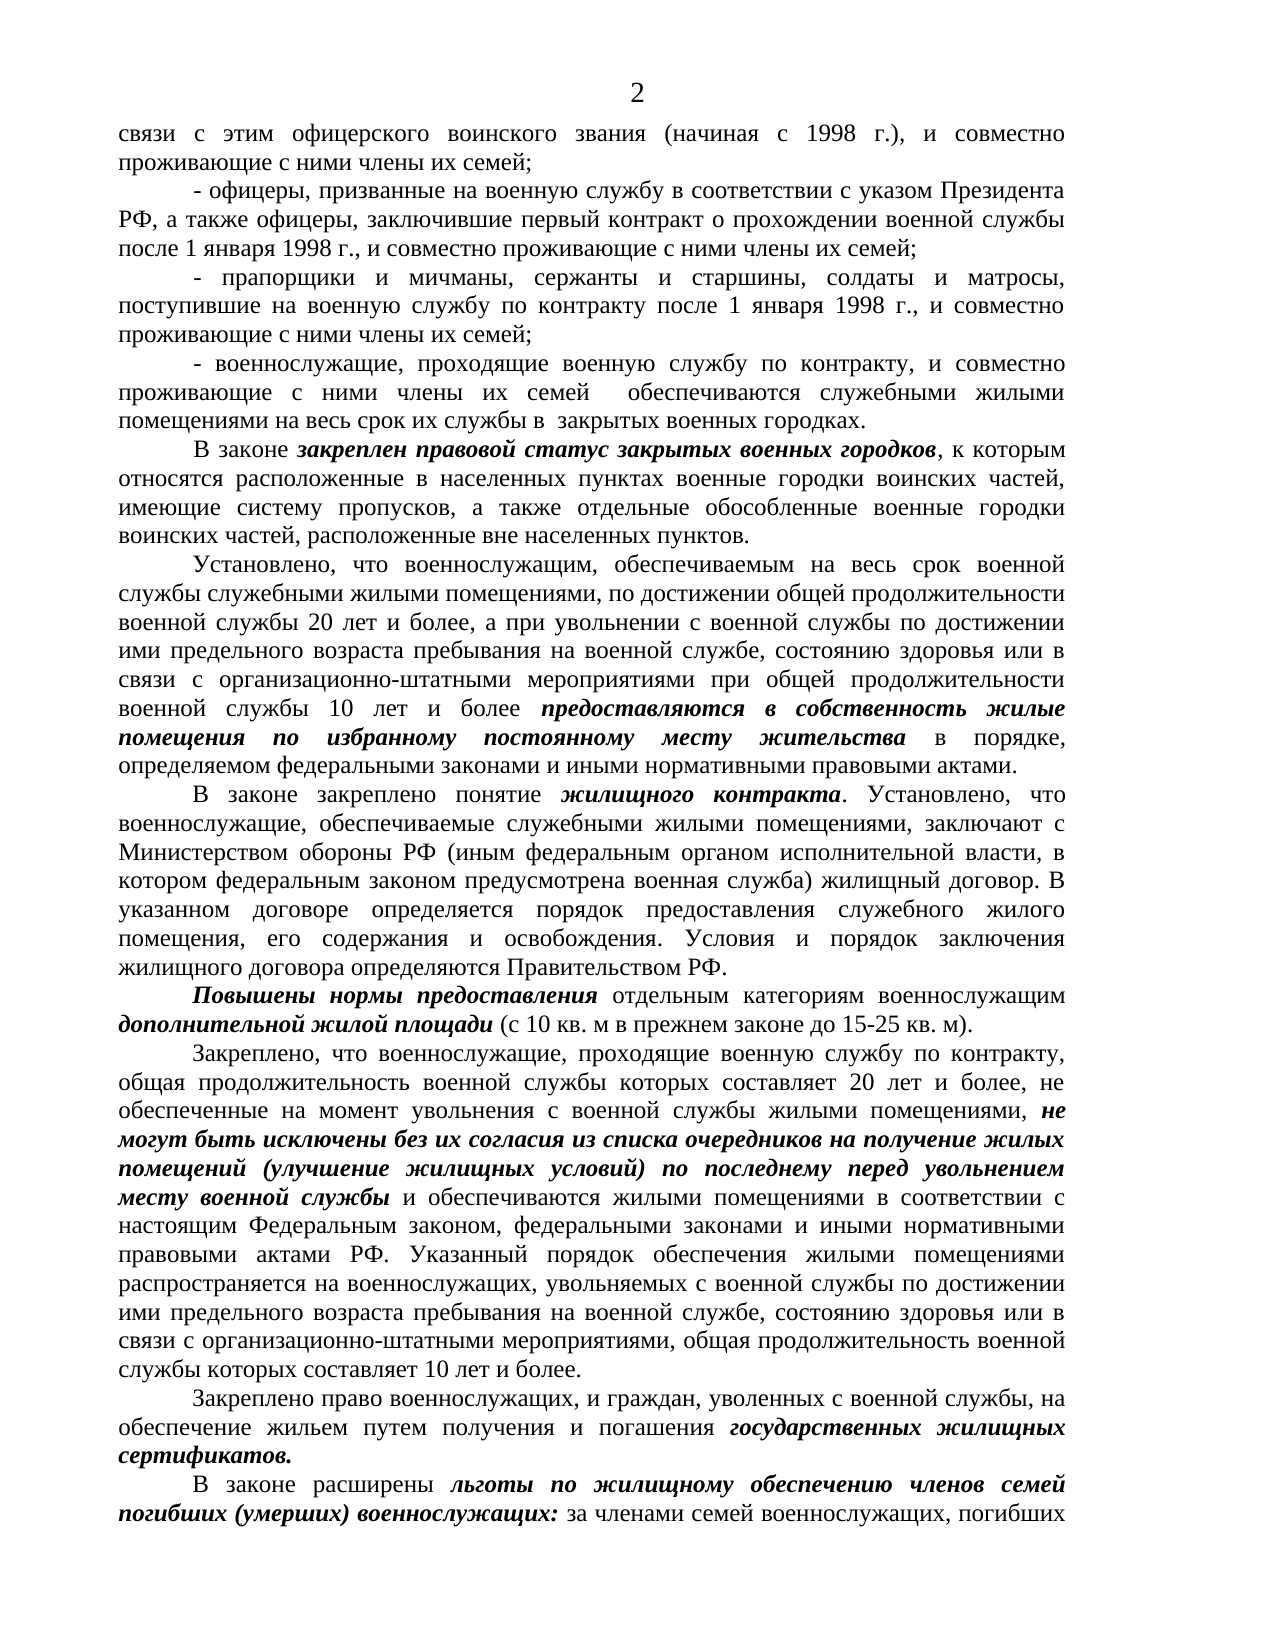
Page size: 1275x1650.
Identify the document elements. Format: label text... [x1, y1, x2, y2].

text В законе закреплено понятие жилищного контракта. Установлено, что военнослужащие, обеспечиваемые служебными жилыми помещениями, заключают с Министерством обороны РФ (иным федеральным органом исполнительной власти, в котором федеральным законом предусмотрена военная служба) жилищный договор. В указанном договоре определяется порядок предоставления служебного жилого помещения, его содержания и освобождения. Условия и порядок заключения жилищного договора определяются Правительством РФ. [118, 779, 1066, 981]
text Закреплено право военнослужащих, и граждан, уволенных с военной службы, на обеспечение жильем путем получения и погашения государственных жилищных сертификатов. [118, 1383, 1066, 1469]
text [118, 1469, 1066, 1527]
list - офицеры, призванные на военную службу в соответствии с указом Президента РФ, а также офицеры, заключившие первый контракт о прохождении военной службы после 1 января 1998 г., и совместно проживающие с ними члены их семей; [118, 176, 1066, 262]
text Установлено, что военнослужащим, обеспечиваемым на весь срок военной службы служебными жилыми помещениями, по достижении общей продолжительности военной службы 20 лет и более, а при увольнении с военной службы по достижении ими предельного возраста пребывания на военной службе, состоянию здоровья или в связи с организационно-штатными мероприятиями при общей продолжительности военной службы 10 лет и более предоставляются в собственность жилые помещения по избранному постоянному месту жительства в порядке, определяемом федеральными законами и иными нормативными правовыми актами. [118, 549, 1066, 779]
list - прапорщики и мичманы, сержанты и старшины, солдаты и матросы, поступившие на военную службу по контракту после 1 января 1998 г., и совместно проживающие с ними члены их семей; [118, 262, 1066, 348]
text - военнослужащие, проходящие военную службу по контракту, и совместно проживающие с ними члены их семей обеспечиваются служебными жилыми помещениями на весь срок их службы в закрытых военных городках. [118, 348, 1066, 434]
text В законе закреплен правовой статус закрытых военных городков, к которым относятся расположенные в населенных пунктах военные городки воинских частей, имеющие систему пропусков, а также отдельные обособленные военные городки воинских частей, расположенные вне населенных пунктов. [118, 434, 1066, 549]
text Повышены нормы предоставления отдельным категориям военнослужащим дополнительной жилой площади (с 10 кв. м в прежнем законе до 15-25 кв. м). [118, 981, 1066, 1038]
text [118, 118, 1066, 176]
text Закреплено, что военнослужащие, проходящие военную службу по контракту, общая продолжительность военной службы которых составляет 20 лет и более, не обеспеченные на момент увольнения с военной службы жилыми помещениями, не могут быть исключены без их согласия из списка очередников на получение жилых помещений (улучшение жилищных условий) по последнему перед увольнением месту военной службы и обеспечиваются жилыми помещениями в соответствии с настоящим Федеральным законом, федеральными законами и иными нормативными правовыми актами РФ. Указанный порядок обеспечения жилыми помещениями распространяется на военнослужащих, увольняемых с военной службы по достижении ими предельного возраста пребывания на военной службе, состоянию здоровья или в связи с организационно-штатными мероприятиями, общая продолжительность военной службы которых составляет 10 лет и более. [118, 1038, 1066, 1383]
